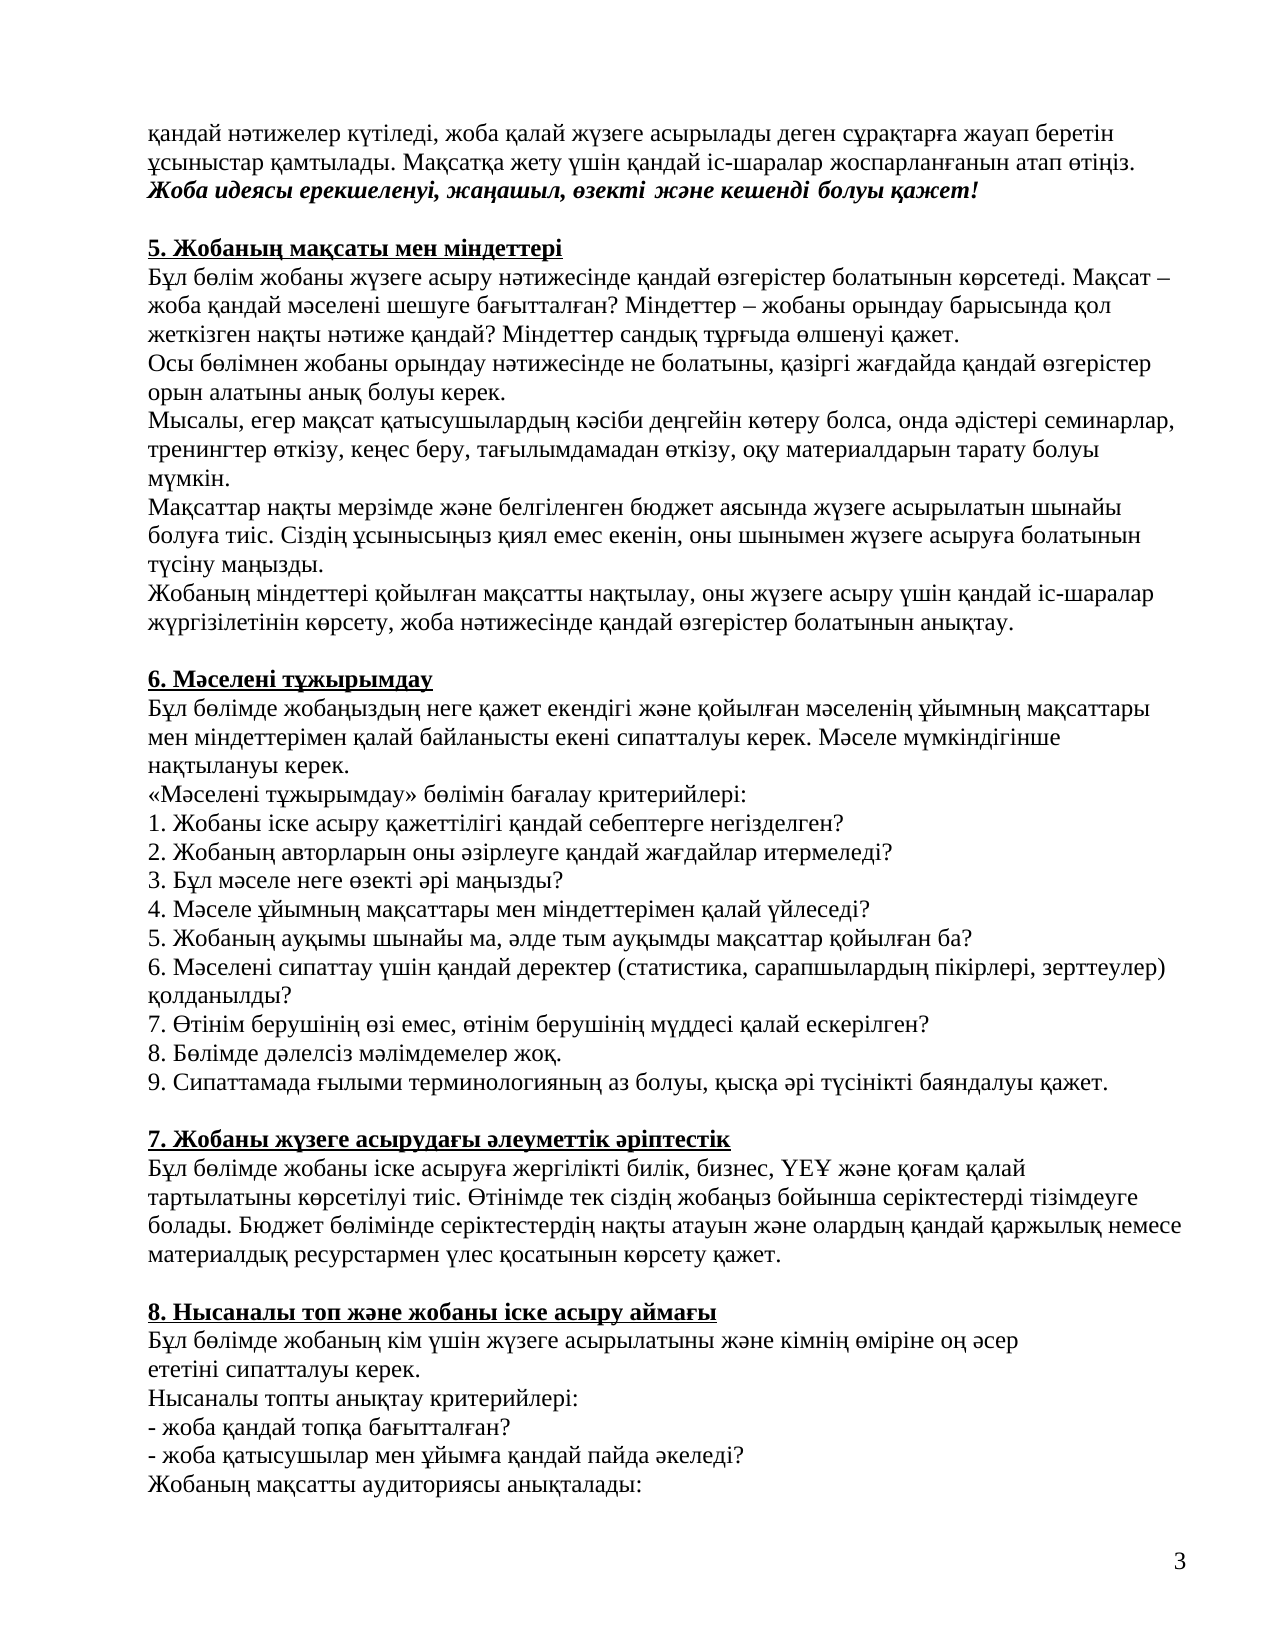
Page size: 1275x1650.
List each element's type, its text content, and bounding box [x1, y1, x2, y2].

text Мақсаттар нақты мерзімде және белгіленген бюджет аясында жүзеге асырылатын шынайы болуға тиіс. Сіздің ұсынысыңыз қиял емес екенін, оны шынымен жүзеге асыруға болатынын түсіну маңызды. Жобаның міндеттері қойылған мақсатты нақтылау, оны жүзеге асыру үшін қандай іс-шаралар жүргізілетінін көрсету, жоба нәтижесінде қандай өзгерістер болатынын анықтау. [148, 492, 1186, 636]
text 8. Нысаналы топ және жобаны іске асыру аймағы Бұл бөлімде жобаның кім үшін жүзеге асырылатыны және кімнің өміріне оң әсер ететіні сипатталуы керек. Нысаналы топты анықтау критерийлері: - жоба қандай топқа бағытталған? - жоба қатысушылар мен ұйымға қандай пайда әкеледі? Жобаның мақсатты аудиториясы анықталады: [148, 1297, 1186, 1498]
text 6. Мәселені тұжырымдау Бұл бөлімде жобаңыздың неге қажет екендігі және қойылған мәселенің ұйымның мақсаттары мен міндеттерімен қалай байланысты екені сипатталуы керек. Мәселе мүмкіндігінше нақтылануы керек. [148, 664, 1186, 779]
text Мысалы, егер мақсат қатысушылардың кәсіби деңгейін көтеру болса, онда әдістері семинарлар, тренингтер өткізу, кеңес беру, тағылымдамадан өткізу, оқу материалдарын тарату болуы мүмкін. [148, 406, 1186, 492]
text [148, 118, 1186, 204]
text 5. Жобаның мақсаты мен міндеттері Бұл бөлім жобаны жүзеге асыру нәтижесінде қандай өзгерістер болатынын көрсетеді. Мақсат – жоба қандай мәселені шешуге бағытталған? Міндеттер – жобаны орындау барысында қол жеткізген нақты нәтиже қандай? Міндеттер сандық тұрғыда өлшенуі қажет. Осы бөлімнен жобаны орындау нәтижесінде не болатыны, қазіргі жағдайда қандай өзгерістер орын алатыны анық болуы керек. [148, 233, 1186, 406]
text «Мәселені тұжырымдау» бөлімін бағалау критерийлері: 1. Жобаны іске асыру қажеттілігі қандай себептерге негізделген? 2. Жобаның авторларын оны әзірлеуге қандай жағдайлар итермеледі? [148, 779, 1186, 866]
text 7. Жобаны жүзеге асырудағы әлеуметтік әріптестік Бұл бөлімде жобаны іске асыруға жергілікті билік, бизнес, ҮЕҰ және қоғам қалай тартылатыны көрсетілуі тиіс. Өтінімде тек сіздің жобаңыз бойынша серіктестерді тізімдеуге болады. Бюджет бөлімінде серіктестердің нақты атауын және олардың қандай қаржылық немесе материалдық ресурстармен үлес қосатынын көрсету қажет. [148, 1124, 1186, 1268]
text 9. Сипаттамада ғылыми терминологияның аз болуы, қысқа әрі түсінікті баяндалуы қажет. [148, 1067, 1186, 1096]
text 8. Бөлімде дәлелсіз мәлімдемелер жоқ. [148, 1038, 1186, 1067]
text 3. Бұл мәселе неге өзекті әрі маңызды? 4. Мәселе ұйымның мақсаттары мен міндеттерімен қалай үйлеседі? 5. Жобаның ауқымы шынайы ма, әлде тым ауқымды мақсаттар қойылған ба? 6. Мәселені сипаттау үшін қандай деректер (статистика, сарапшылардың пікірлері, зерттеулер) қолданылды? 7. Өтінім берушінің өзі емес, өтінім берушінің мүддесі қалай ескерілген? [148, 866, 1186, 1038]
